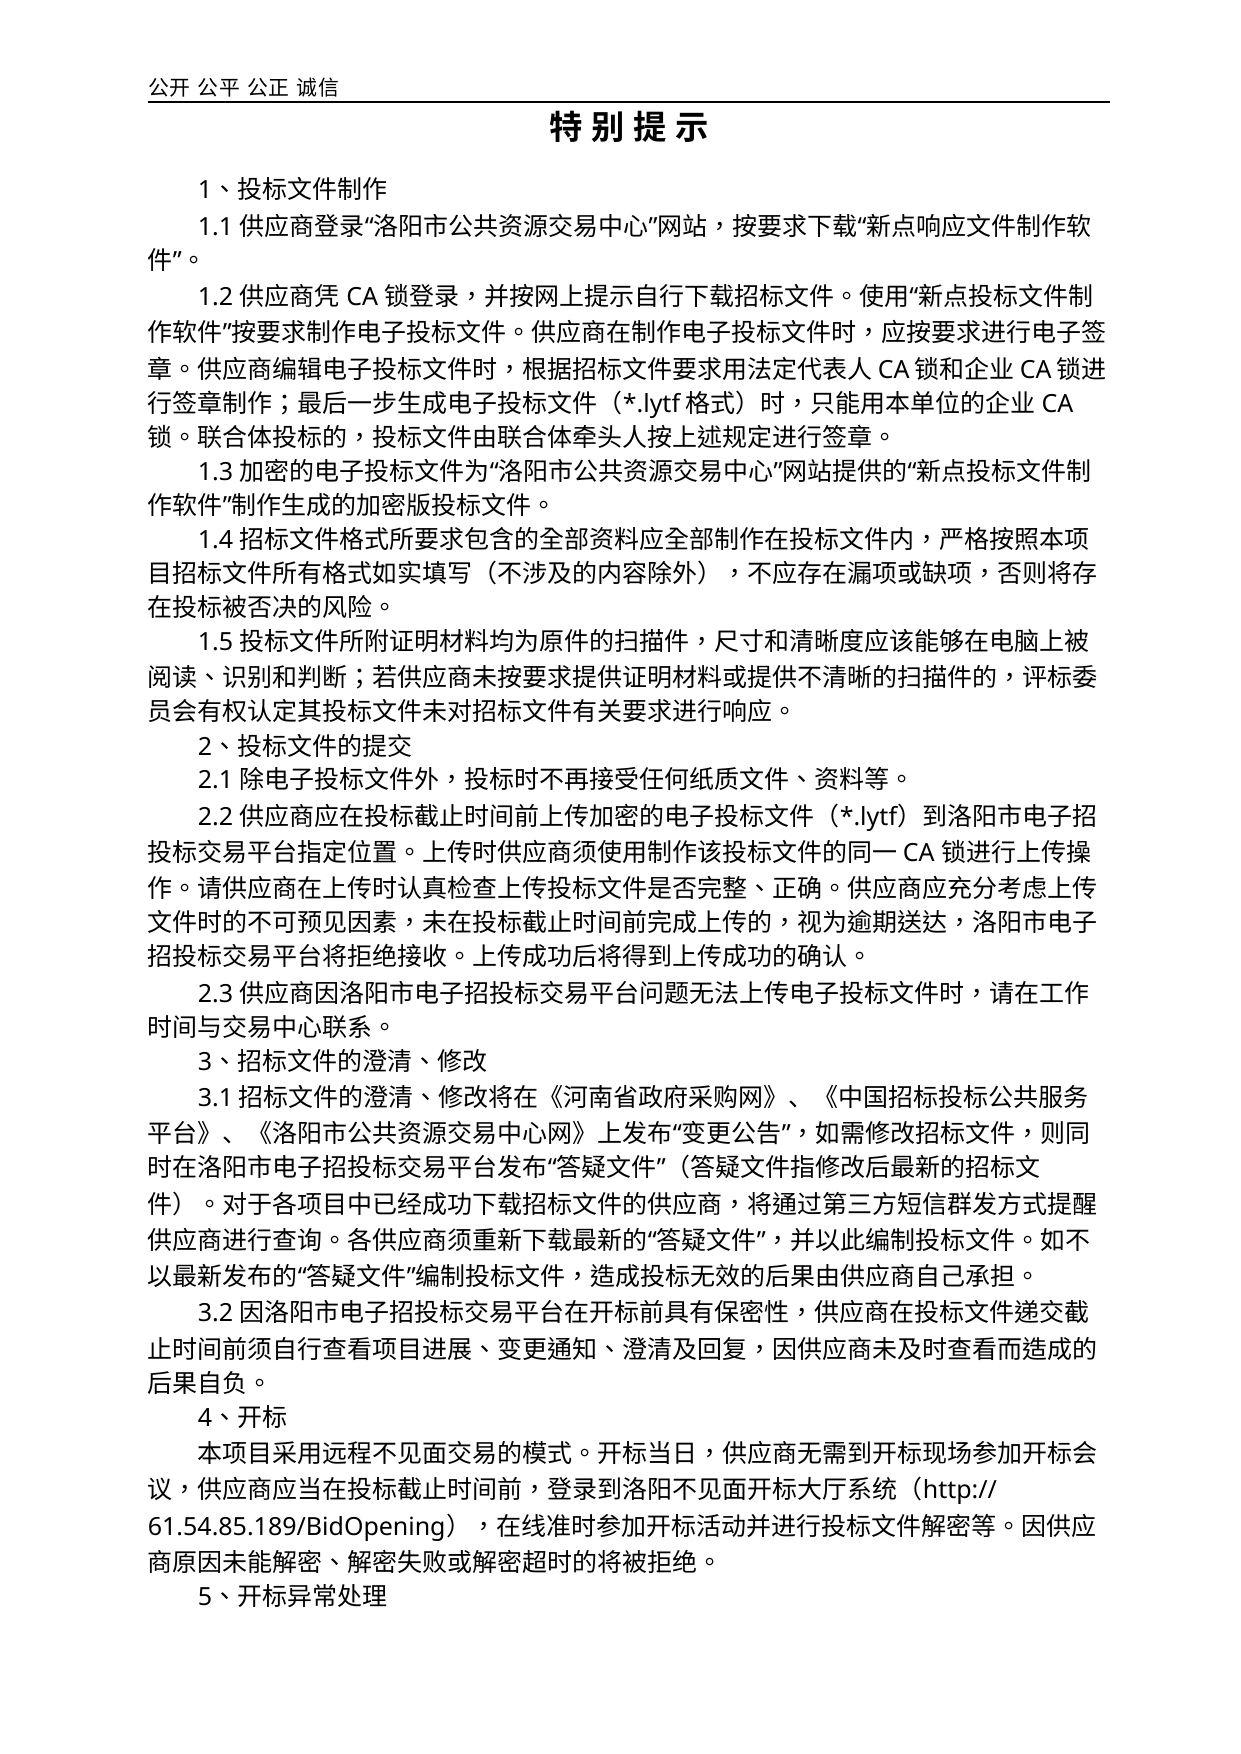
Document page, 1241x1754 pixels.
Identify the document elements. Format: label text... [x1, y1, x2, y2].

text 4、开标 [148, 1399, 1110, 1433]
text 2.1 除电子投标文件外，投标时不再接受任何纸质文件、资料等。 [148, 762, 1110, 796]
text 1、投标文件制作 [148, 172, 1110, 206]
text 特 别 提 示 [148, 104, 1110, 149]
text 1.2 供应商凭 CA 锁登录，并按网上提示自行下载招标文件。使用“新点投标文件制作软件”按要求制作电子投标文件。供应商在制作电子投标文件时，应按要求进行电子签章。供应商编辑电子投标文件时，根据招标文件要求用法定代表人CA锁和企业CA锁进行签章制作；最后一步生成电子投标文件（*.lytf格式）时，只能用本单位的企业 CA 锁。联合体投标的，投标文件由联合体牵头人按上述规定进行签章。 [148, 277, 1110, 453]
text 1.4 招标文件格式所要求包含的全部资料应全部制作在投标文件内，严格按照本项目招标文件所有格式如实填写（不涉及的内容除外），不应存在漏项或缺项，否则将存在投标被否决的风险。 [148, 522, 1110, 624]
text 3.2 因洛阳市电子招投标交易平台在开标前具有保密性，供应商在投标文件递交截止时间前须自行查看项目进展、变更通知、澄清及回复，因供应商未及时查看而造成的后果自负。 [148, 1293, 1110, 1399]
text 1.3 加密的电子投标文件为“洛阳市公共资源交易中心”网站提供的“新点投标文件制作软件”制作生成的加密版投标文件。 [148, 453, 1110, 522]
text 1.5 投标文件所附证明材料均为原件的扫描件，尺寸和清晰度应该能够在电脑上被阅读、识别和判断；若供应商未按要求提供证明材料或提供不清晰的扫描件的，评标委员会有权认定其投标文件未对招标文件有关要求进行响应。 [148, 624, 1110, 728]
text 2.2 供应商应在投标截止时间前上传加密的电子投标文件（*.lytf）到洛阳市电子招投标交易平台指定位置。上传时供应商须使用制作该投标文件的同一CA 锁进行上传操作。请供应商在上传时认真检查上传投标文件是否完整、正确。供应商应充分考虑上传文件时的不可预见因素，未在投标截止时间前完成上传的，视为逾期送达，洛阳市电子招投标交易平台将拒绝接收。上传成功后将得到上传成功的确认。 [148, 796, 1110, 973]
text 3.1招标文件的澄清、修改将在《河南省政府采购网》、《中国招标投标公共服务平台》、《洛阳市公共资源交易中心网》上发布“变更公告”，如需修改招标文件，则同时在洛阳市电子招投标交易平台发布“答疑文件”（答疑文件指修改后最新的招标文件）。对于各项目中已经成功下载招标文件的供应商，将通过第三方短信群发方式提醒供应商进行查询。各供应商须重新下载最新的“答疑文件”，并以此编制投标文件。如不以最新发布的“答疑文件”编制投标文件，造成投标无效的后果由供应商自己承担。 [148, 1077, 1110, 1293]
text 2、投标文件的提交 [148, 728, 1110, 762]
text 2.3 供应商因洛阳市电子招投标交易平台问题无法上传电子投标文件时，请在工作时间与交易中心联系。 [148, 973, 1110, 1043]
text 5、开标异常处理 [148, 1578, 1110, 1612]
text 本项目采用远程不见面交易的模式。开标当日，供应商无需到开标现场参加开标会议，供应商应当在投标截止时间前，登录到洛阳不见面开标大厅系统（http://61.54.85.189/BidOpening），在线准时参加开标活动并进行投标文件解密等。因供应商原因未能解密、解密失败或解密超时的将被拒绝。 [148, 1433, 1110, 1578]
text 1.1 供应商登录“洛阳市公共资源交易中心”网站，按要求下载“新点响应文件制作软件”。 [148, 206, 1110, 277]
text 3、招标文件的澄清、修改 [148, 1043, 1110, 1077]
